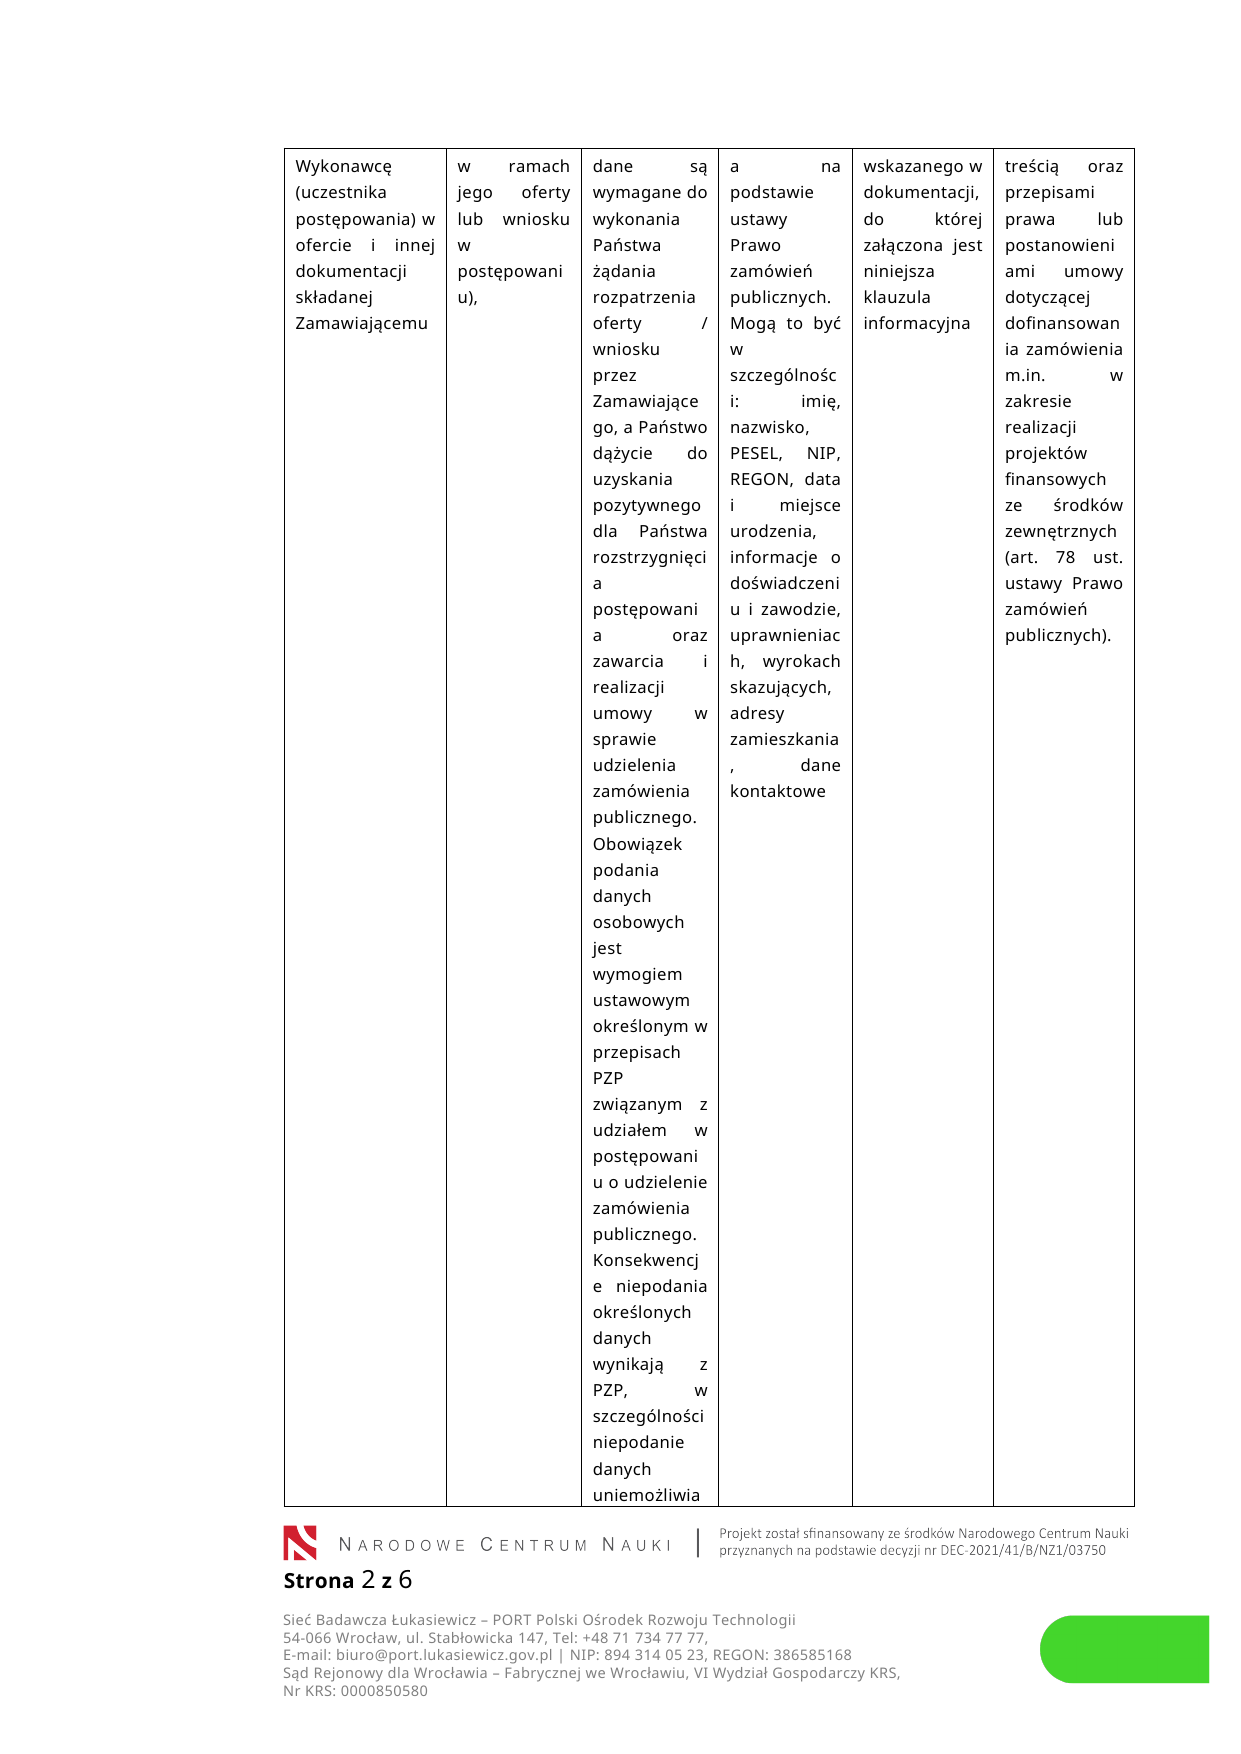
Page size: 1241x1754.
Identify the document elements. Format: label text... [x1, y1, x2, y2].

picture [283, 1524, 1134, 1562]
picture [1036, 1611, 1239, 1752]
